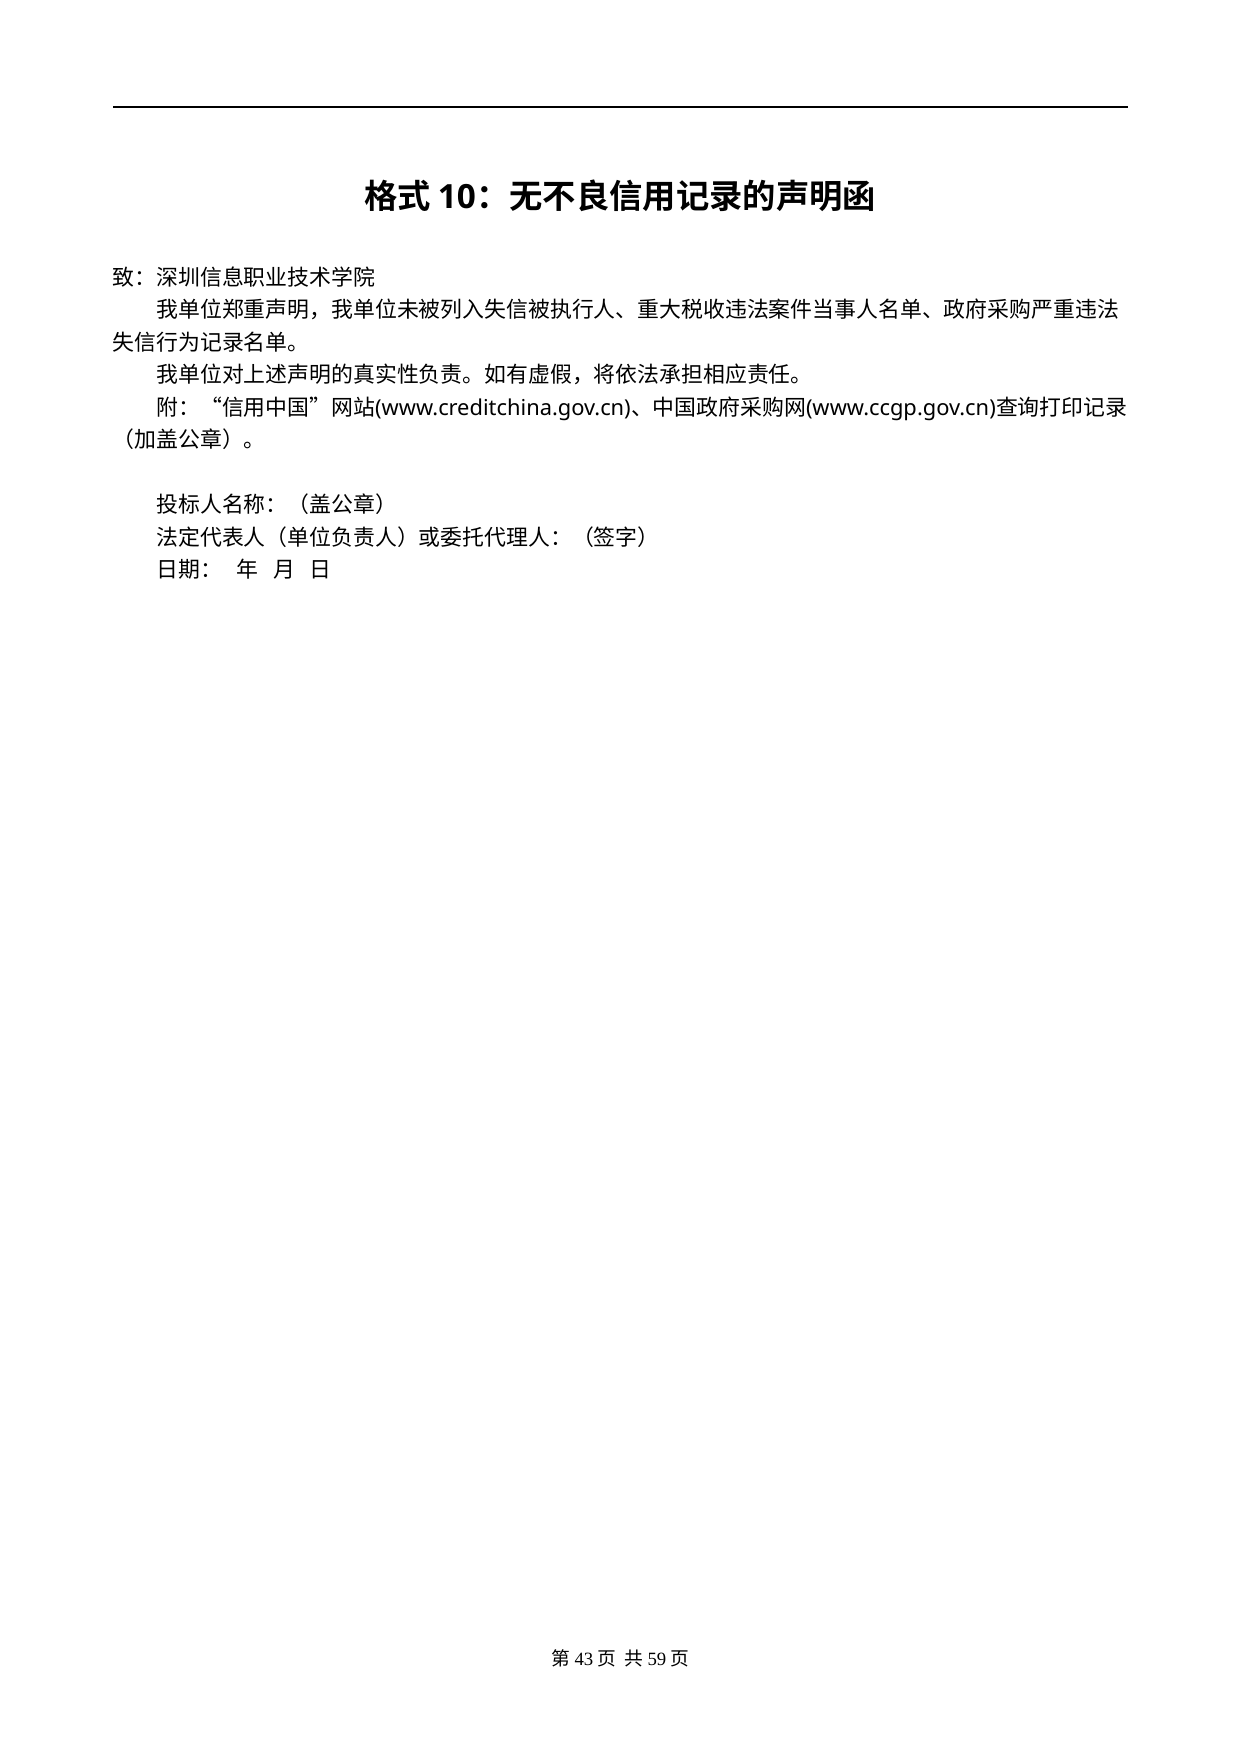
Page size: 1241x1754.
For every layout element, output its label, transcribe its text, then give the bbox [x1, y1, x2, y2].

text 日期： 年 月 日 [112, 552, 1128, 584]
text 法定代表人（单位负责人）或委托代理人：（签字） [112, 519, 1128, 552]
text 致：深圳信息职业技术学院 [112, 259, 1128, 292]
subtitle 格式10：无不良信用记录的声明函 [112, 162, 1128, 227]
text 附：“信用中国”网站(www.creditchina.gov.cn)、中国政府采购网(www.ccgp.gov.cn)查询打印记录（加盖公章）。 [112, 389, 1128, 454]
text 我单位郑重声明，我单位未被列入失信被执行人、重大税收违法案件当事人名单、政府采购严重违法失信行为记录名单。 [112, 292, 1128, 357]
text 投标人名称：（盖公章） [112, 487, 1128, 519]
text 我单位对上述声明的真实性负责。如有虚假，将依法承担相应责任。 [112, 357, 1128, 389]
